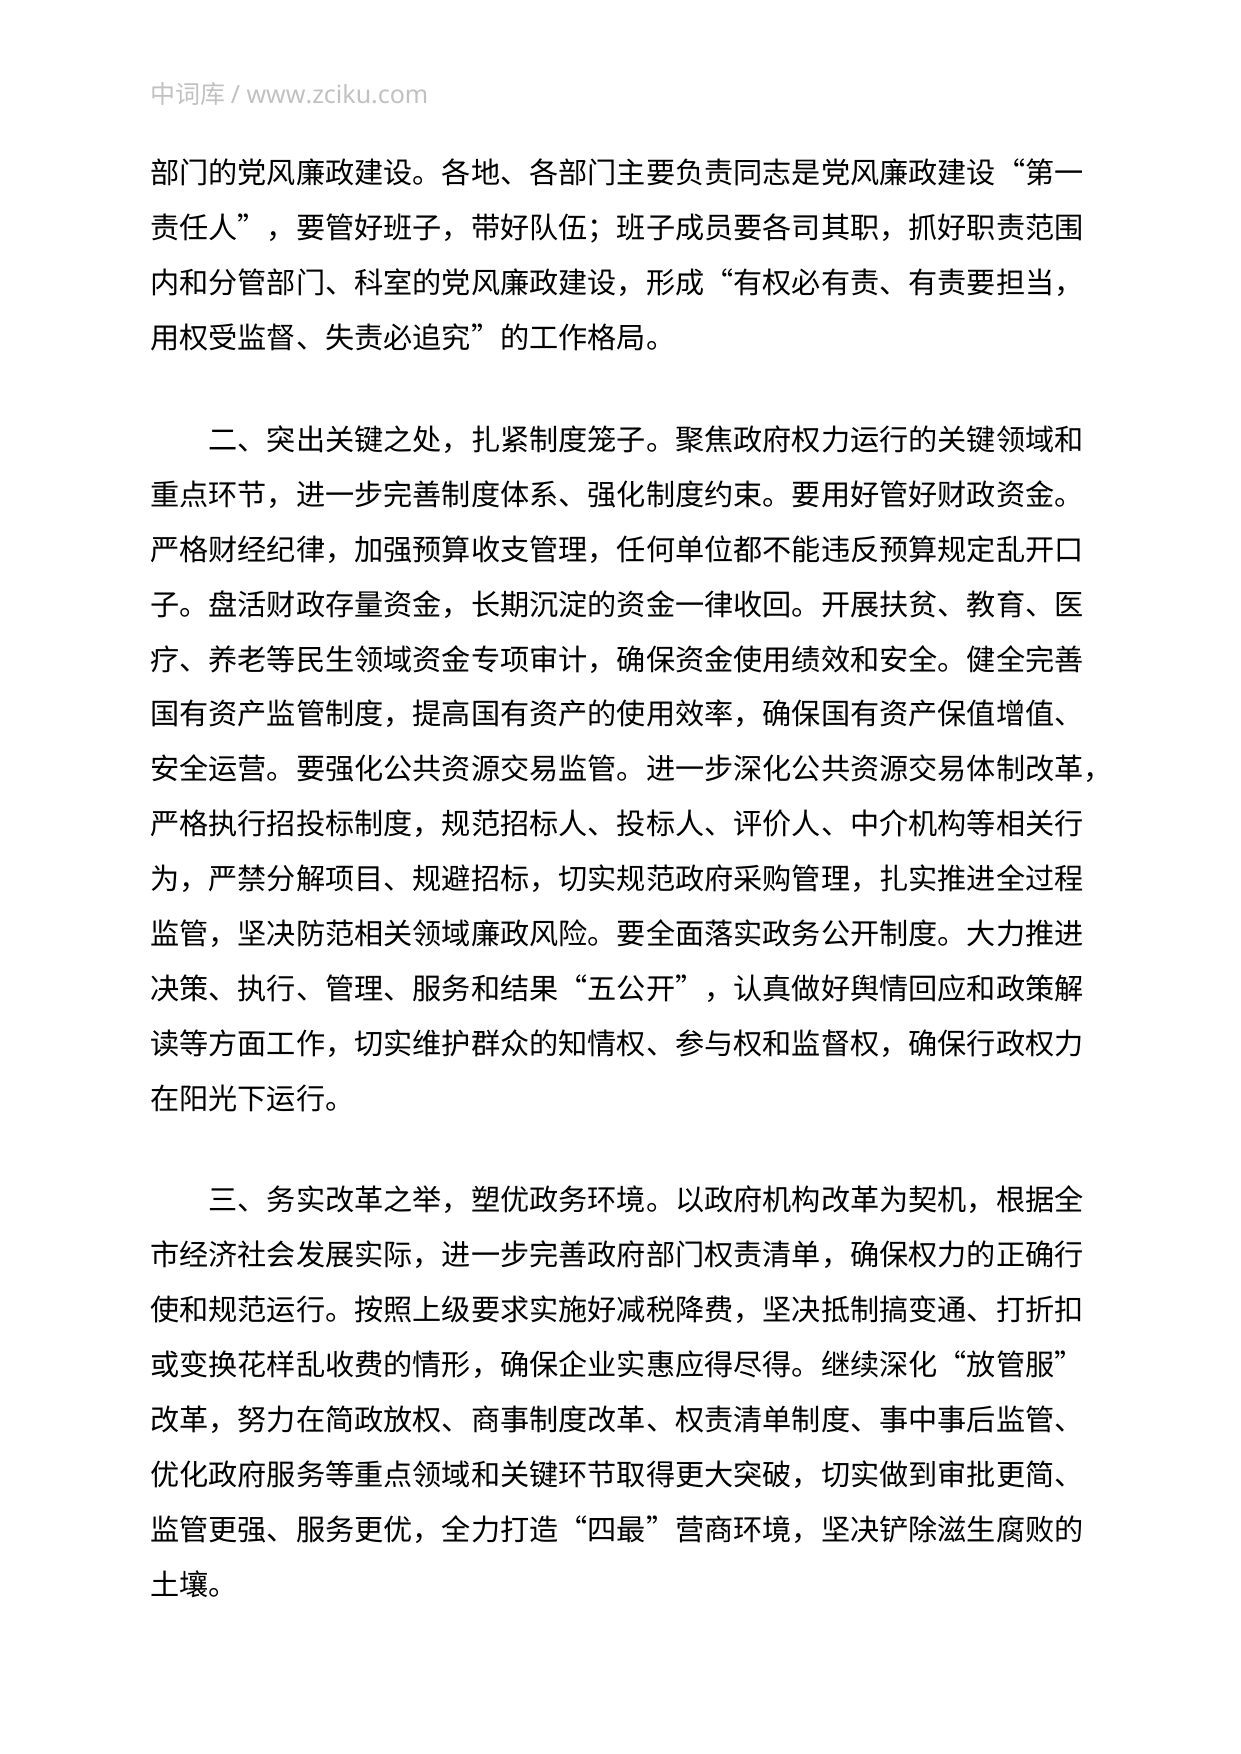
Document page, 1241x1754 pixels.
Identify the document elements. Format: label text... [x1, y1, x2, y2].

text 二、突出关键之处，扎紧制度笼子。聚焦政府权力运行的关键领域和重点环节，进一步完善制度体系、强化制度约束。要用好管好财政资金。严格财经纪律，加强预算收支管理，任何单位都不能违反预算规定乱开口子。盘活财政存量资金，长期沉淀的资金一律收回。开展扶贫、教育、医疗、养老等民生领域资金专项审计，确保资金使用绩效和安全。健全完善国有资产监管制度，提高国有资产的使用效率，确保国有资产保值增值、安全运营。要强化公共资源交易监管。进一步深化公共资源交易体制改革，严格执行招投标制度，规范招标人、投标人、评价人、中介机构等相关行为，严禁分解项目、规避招标，切实规范政府采购管理，扎实推进全过程监管，坚决防范相关领域廉政风险。要全面落实政务公开制度。大力推进决策、执行、管理、服务和结果“五公开”，认真做好舆情回应和政策解读等方面工作，切实维护群众的知情权、参与权和监督权，确保行政权力在阳光下运行。 [150, 416, 1090, 1117]
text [150, 150, 1090, 357]
text 三、务实改革之举，塑优政务环境。以政府机构改革为契机，根据全市经济社会发展实际，进一步完善政府部门权责清单，确保权力的正确行使和规范运行。按照上级要求实施好减税降费，坚决抵制搞变通、打折扣或变换花样乱收费的情形，确保企业实惠应得尽得。继续深化“放管服”改革，努力在简政放权、商事制度改革、权责清单制度、事中事后监管、优化政府服务等重点领域和关键环节取得更大突破，切实做到审批更简、监管更强、服务更优，全力打造“四最”营商环境，坚决铲除滋生腐败的土壤。 [150, 1177, 1090, 1603]
